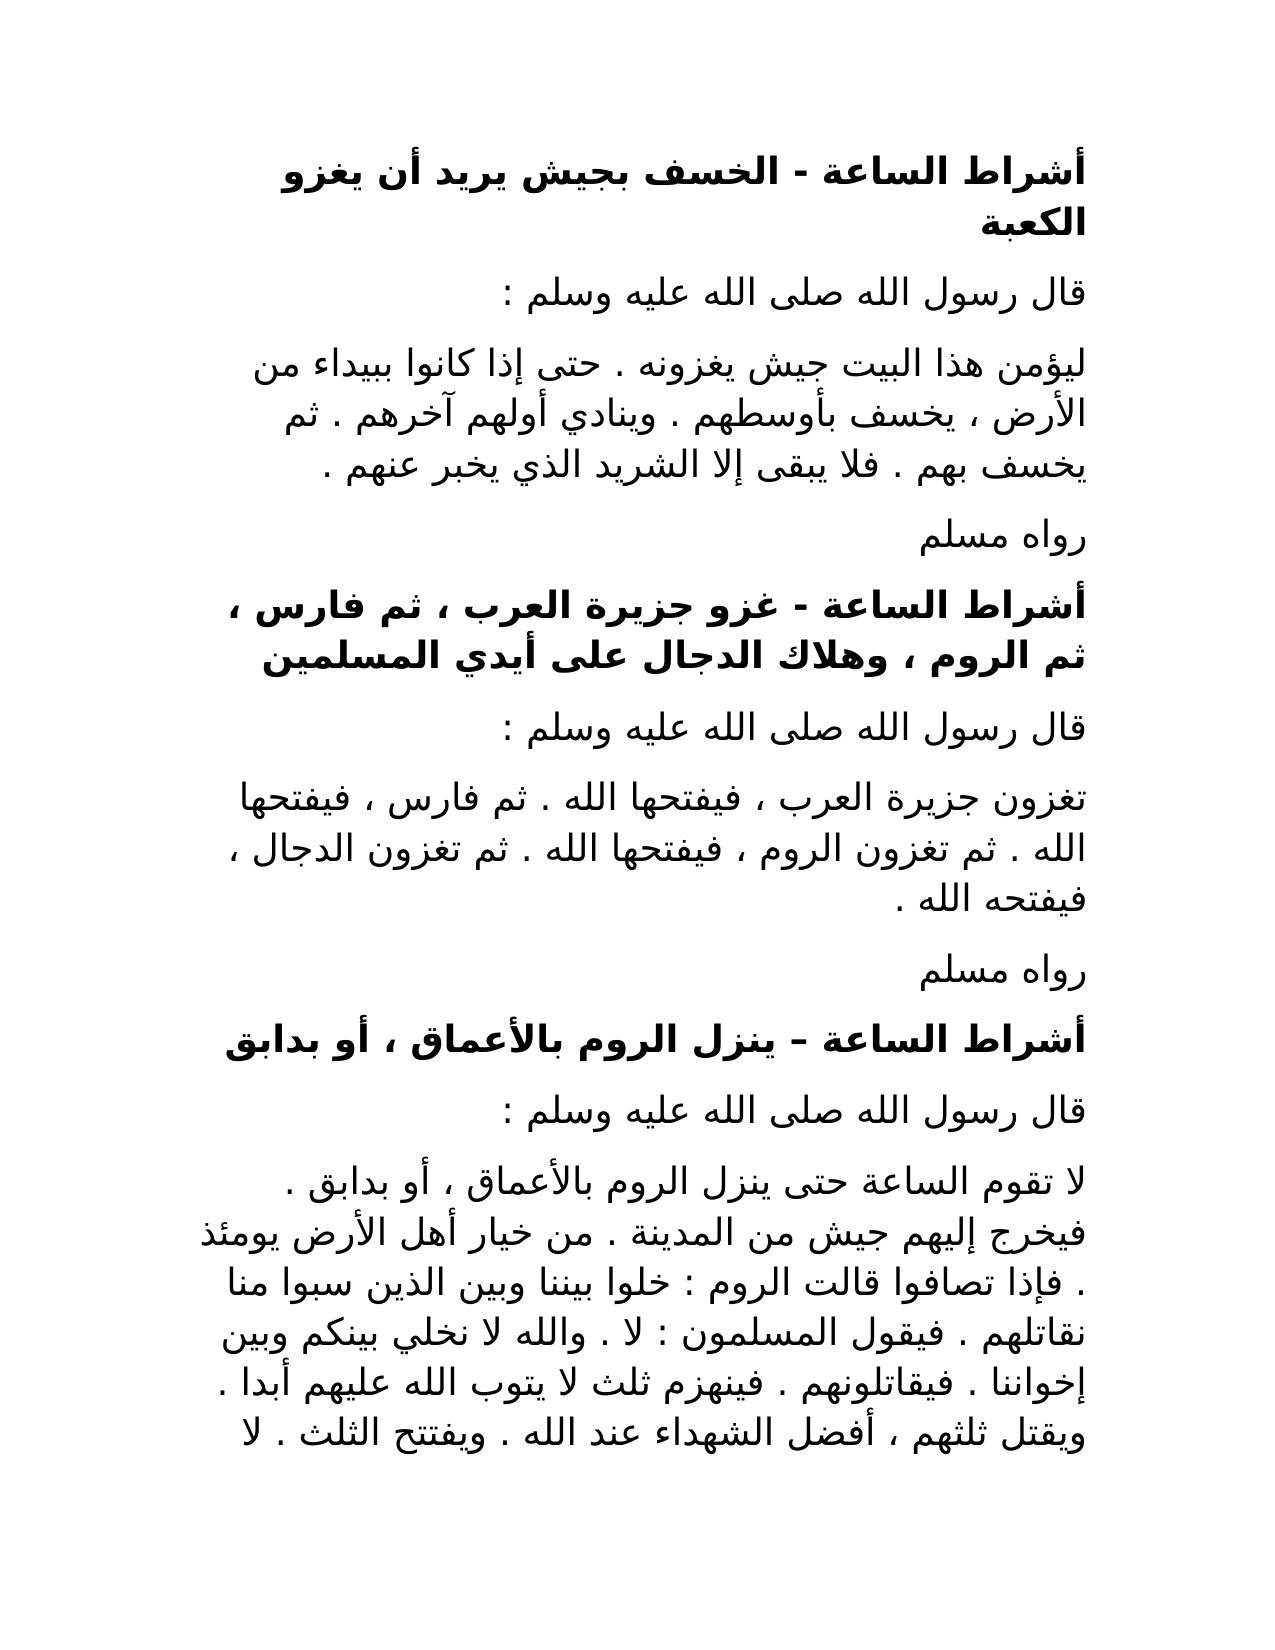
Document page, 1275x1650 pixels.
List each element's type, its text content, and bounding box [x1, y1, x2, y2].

text قال رسول الله صلى الله عليه وسلم : [187, 271, 1087, 315]
text رواه مسلم [187, 947, 1087, 991]
text أشراط الساعة - الخسف بجيش يريد أن يغزو الكعبة [187, 150, 1087, 244]
text ليؤمن هذا البيت جيش يغزونه . حتى إذا كانوا ببيداء من الأرض ، يخسف بأوسطهم . وينادي أولهم آخرهم . ثم يخسف بهم . فلا يبقى إلا الشريد الذي يخبر عنهم . [187, 342, 1087, 486]
text قال رسول الله صلى الله عليه وسلم : [187, 1089, 1087, 1133]
text أشراط الساعة – ينزل الروم بالأعماق ، أو بدابق [187, 1018, 1087, 1062]
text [187, 1160, 1087, 1454]
text قال رسول الله صلى الله عليه وسلم : [187, 705, 1087, 749]
text رواه مسلم [187, 513, 1087, 557]
text أشراط الساعة - غزو جزيرة العرب ، ثم فارس ، ثم الروم ، وهلاك الدجال على أيدي المسلمين [187, 584, 1087, 678]
text تغزون جزيرة العرب ، فيفتحها الله . ثم فارس ، فيفتحها الله . ثم تغزون الروم ، فيفتحها الله . ثم تغزون الدجال ، فيفتحه الله . [187, 776, 1087, 920]
